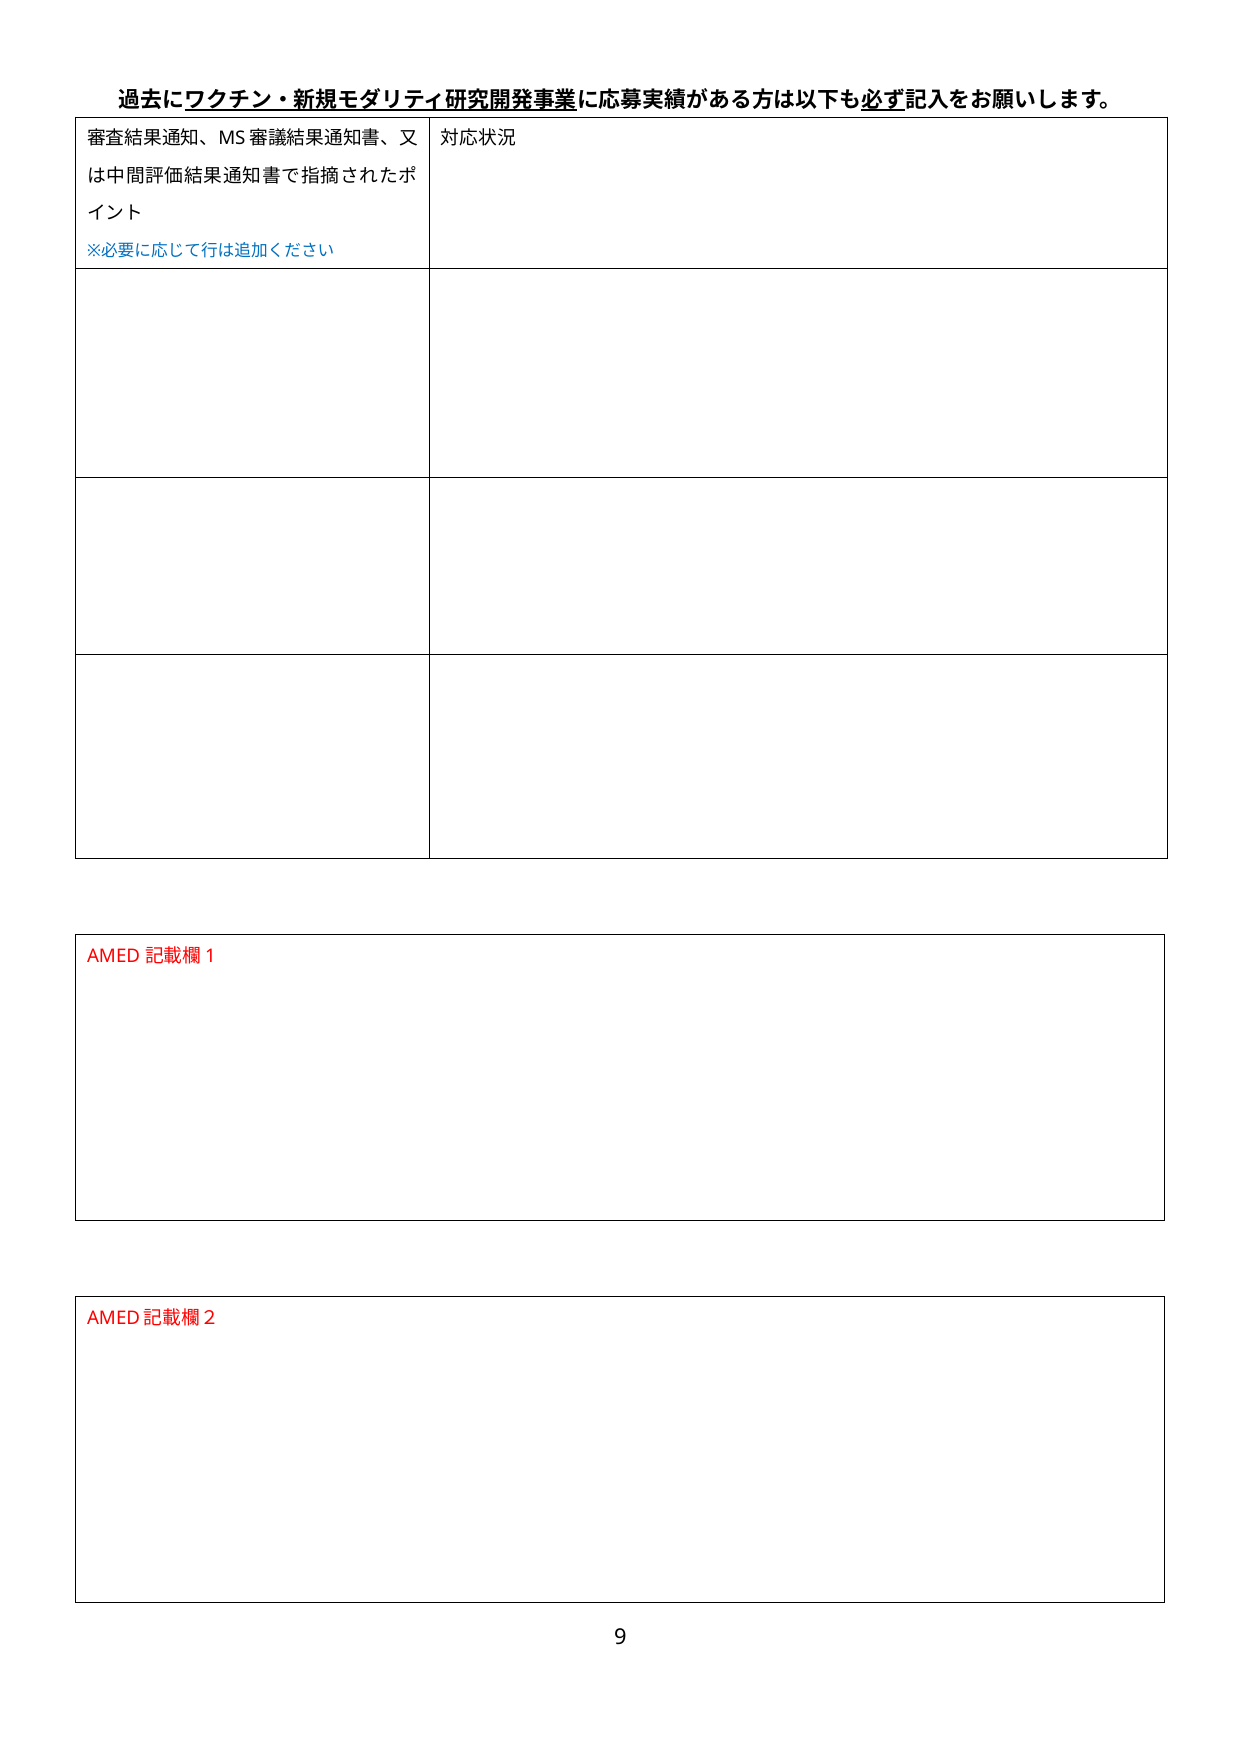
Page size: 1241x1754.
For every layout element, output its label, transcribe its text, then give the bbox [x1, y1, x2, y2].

table_cell [76, 269, 429, 477]
table_cell [76, 655, 429, 858]
table_cell [430, 269, 1167, 477]
table_cell [430, 655, 1167, 858]
table_cell [76, 478, 429, 654]
table_header AMED記載欄２ [76, 1297, 1164, 1602]
text 過去にワクチン・新規モダリティ研究開発事業に応募実績がある方は以下も必ず記入をお願いします。 [75, 79, 1165, 117]
table_header 対応状況 [430, 118, 1167, 268]
table_header 審査結果通知、MS審議結果通知書、又は中間評価結果通知書で指摘されたポイント ※必要に応じて行は追加ください [76, 118, 429, 268]
table_cell [430, 478, 1167, 654]
table_header AMED 記載欄1 [76, 935, 1164, 1220]
